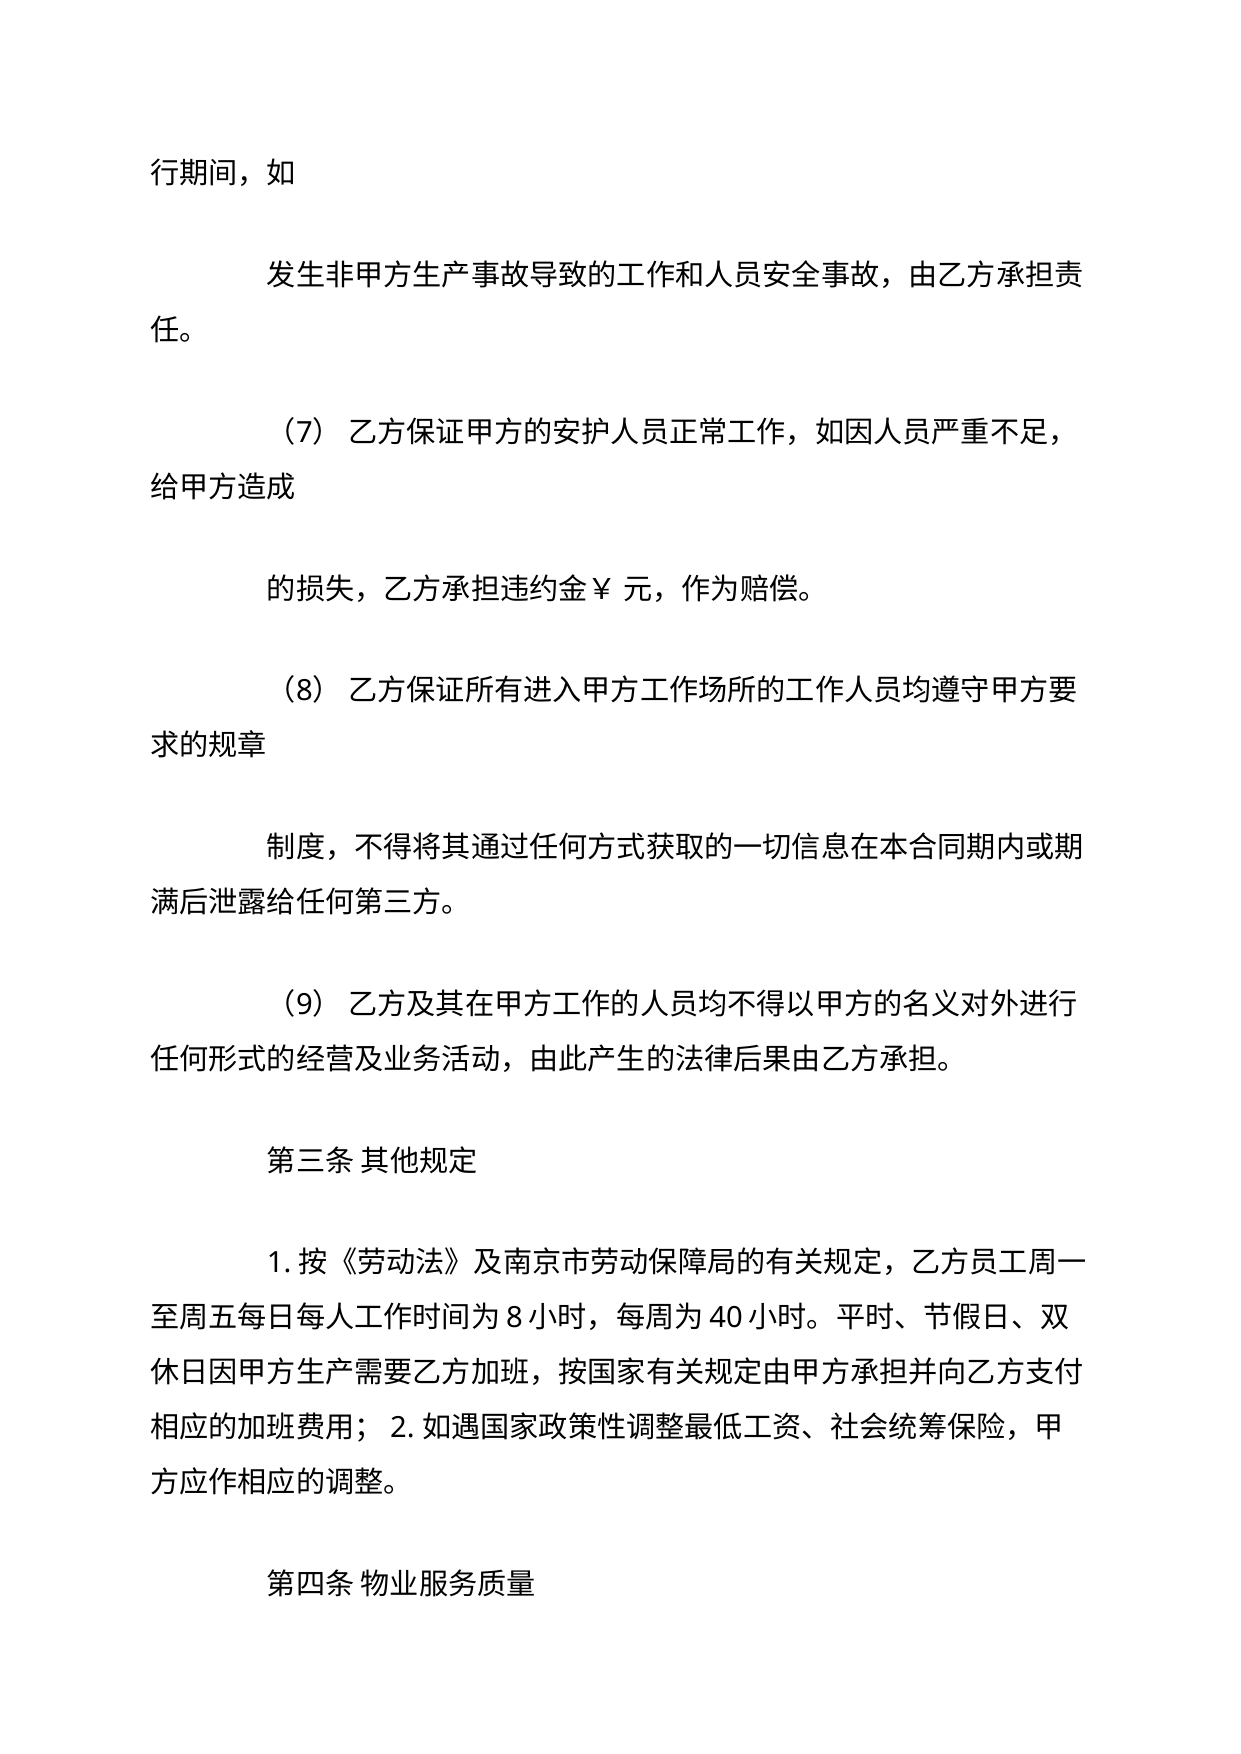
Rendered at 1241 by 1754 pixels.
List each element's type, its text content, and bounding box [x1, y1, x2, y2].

text （7） 乙方保证甲方的安护人员正常工作，如因人员严重不足，给甲方造成 [150, 408, 1090, 506]
text 制度，不得将其通过任何方式获取的一切信息在本合同期内或期满后泄露给任何第三方。 [150, 824, 1090, 921]
text 第三条 其他规定 [150, 1137, 1090, 1179]
text 1. 按《劳动法》及南京市劳动保障局的有关规定，乙方员工周一至周五每日每人工作时间为8小时，每周为40小时。平时、节假日、双休日因甲方生产需要乙方加班，按国家有关规定由甲方承担并向乙方支付相应的加班费用； 2. 如遇国家政策性调整最低工资、社会统筹保险，甲方应作相应的调整。 [150, 1239, 1090, 1501]
text （9） 乙方及其在甲方工作的人员均不得以甲方的名义对外进行任何形式的经营及业务活动，由此产生的法律后果由乙方承担。 [150, 980, 1090, 1078]
text 发生非甲方生产事故导致的工作和人员安全事故，由乙方承担责任。 [150, 252, 1090, 349]
text （8） 乙方保证所有进入甲方工作场所的工作人员均遵守甲方要求的规章 [150, 667, 1090, 764]
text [150, 150, 1090, 192]
text 第四条 物业服务质量 [150, 1561, 1090, 1603]
text 的损失，乙方承担违约金￥ 元，作为赔偿。 [150, 565, 1090, 607]
